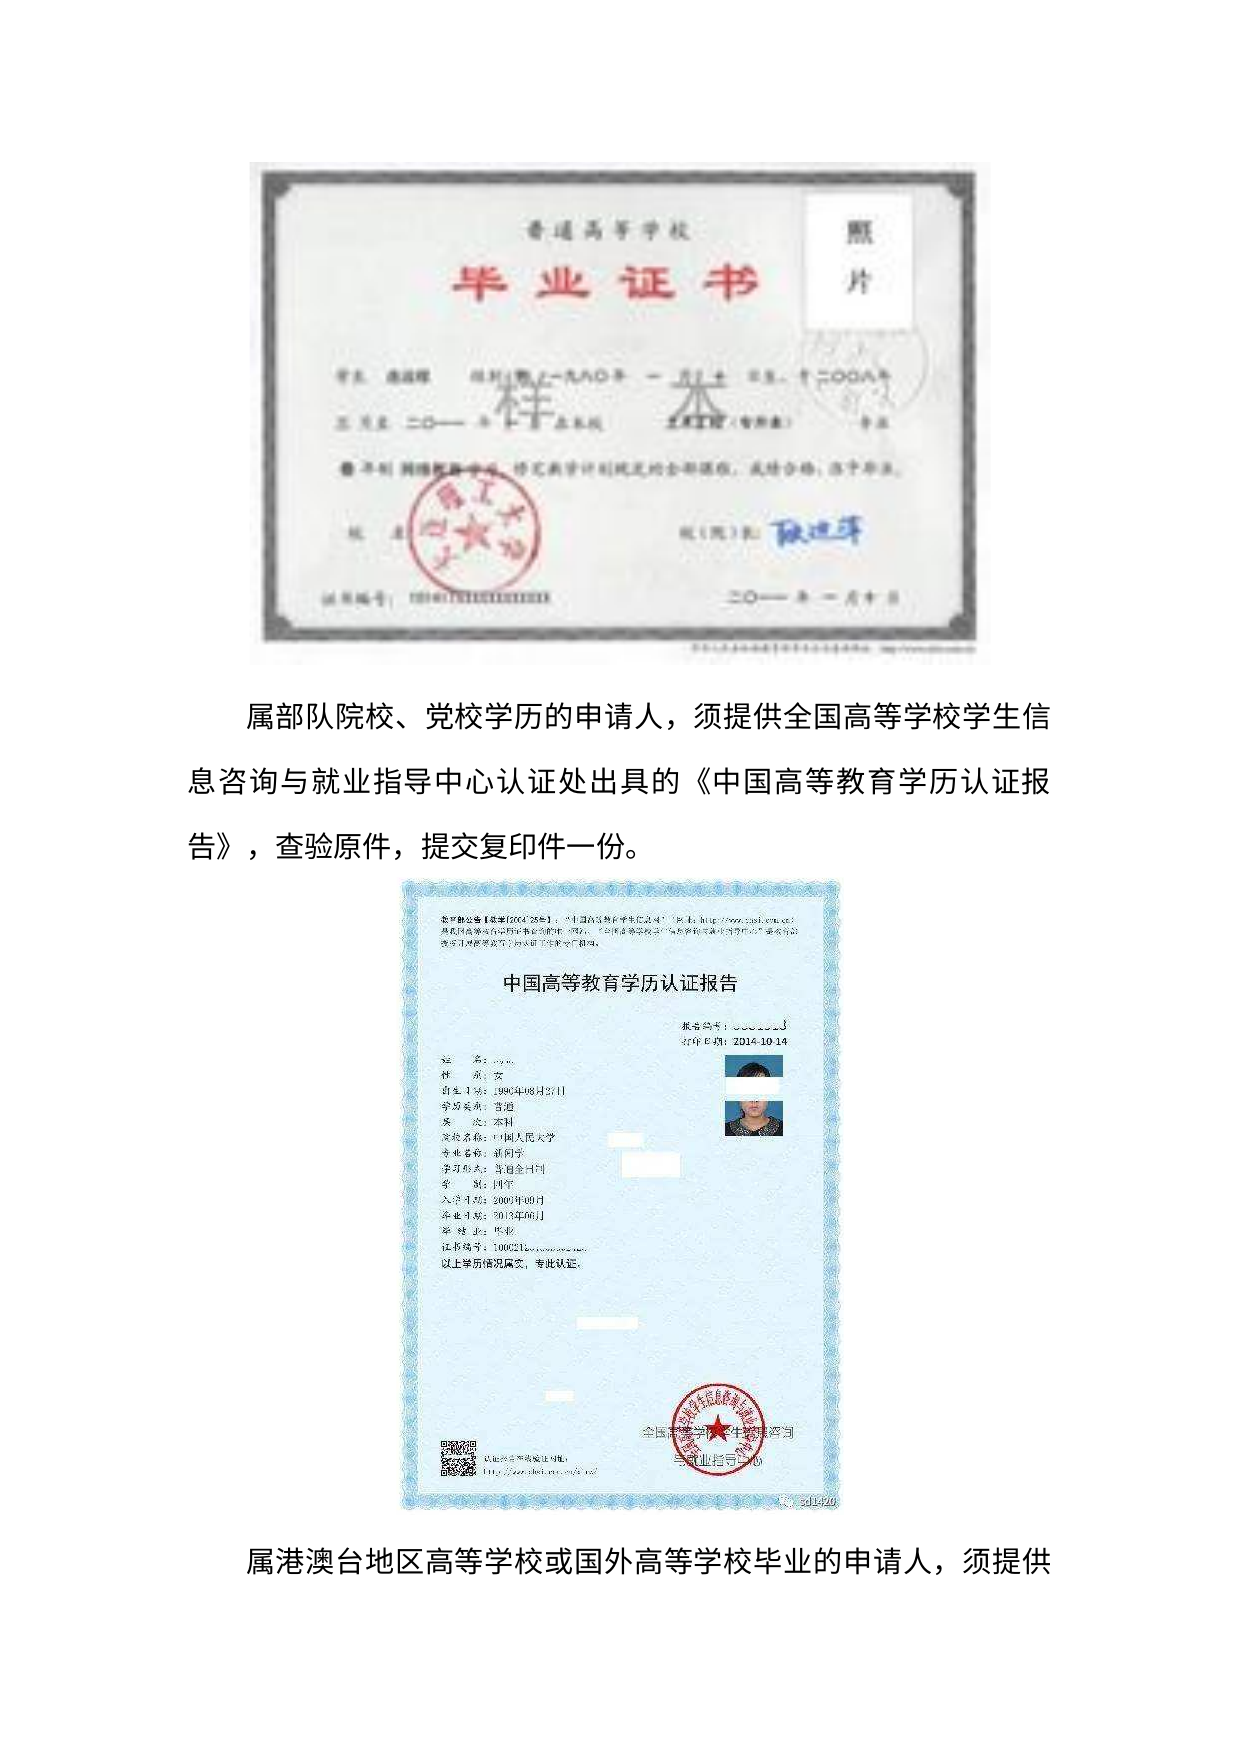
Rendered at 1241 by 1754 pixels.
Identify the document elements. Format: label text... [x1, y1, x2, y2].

text 属部队院校、党校学历的申请人，须提供全国高等学校学生信息咨询与就业指导中心认证处出具的《中国高等教育学历认证报告》，查验原件，提交复印件一份。 [187, 682, 1053, 877]
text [187, 1527, 1053, 1592]
picture [249, 162, 991, 665]
picture [396, 877, 844, 1515]
